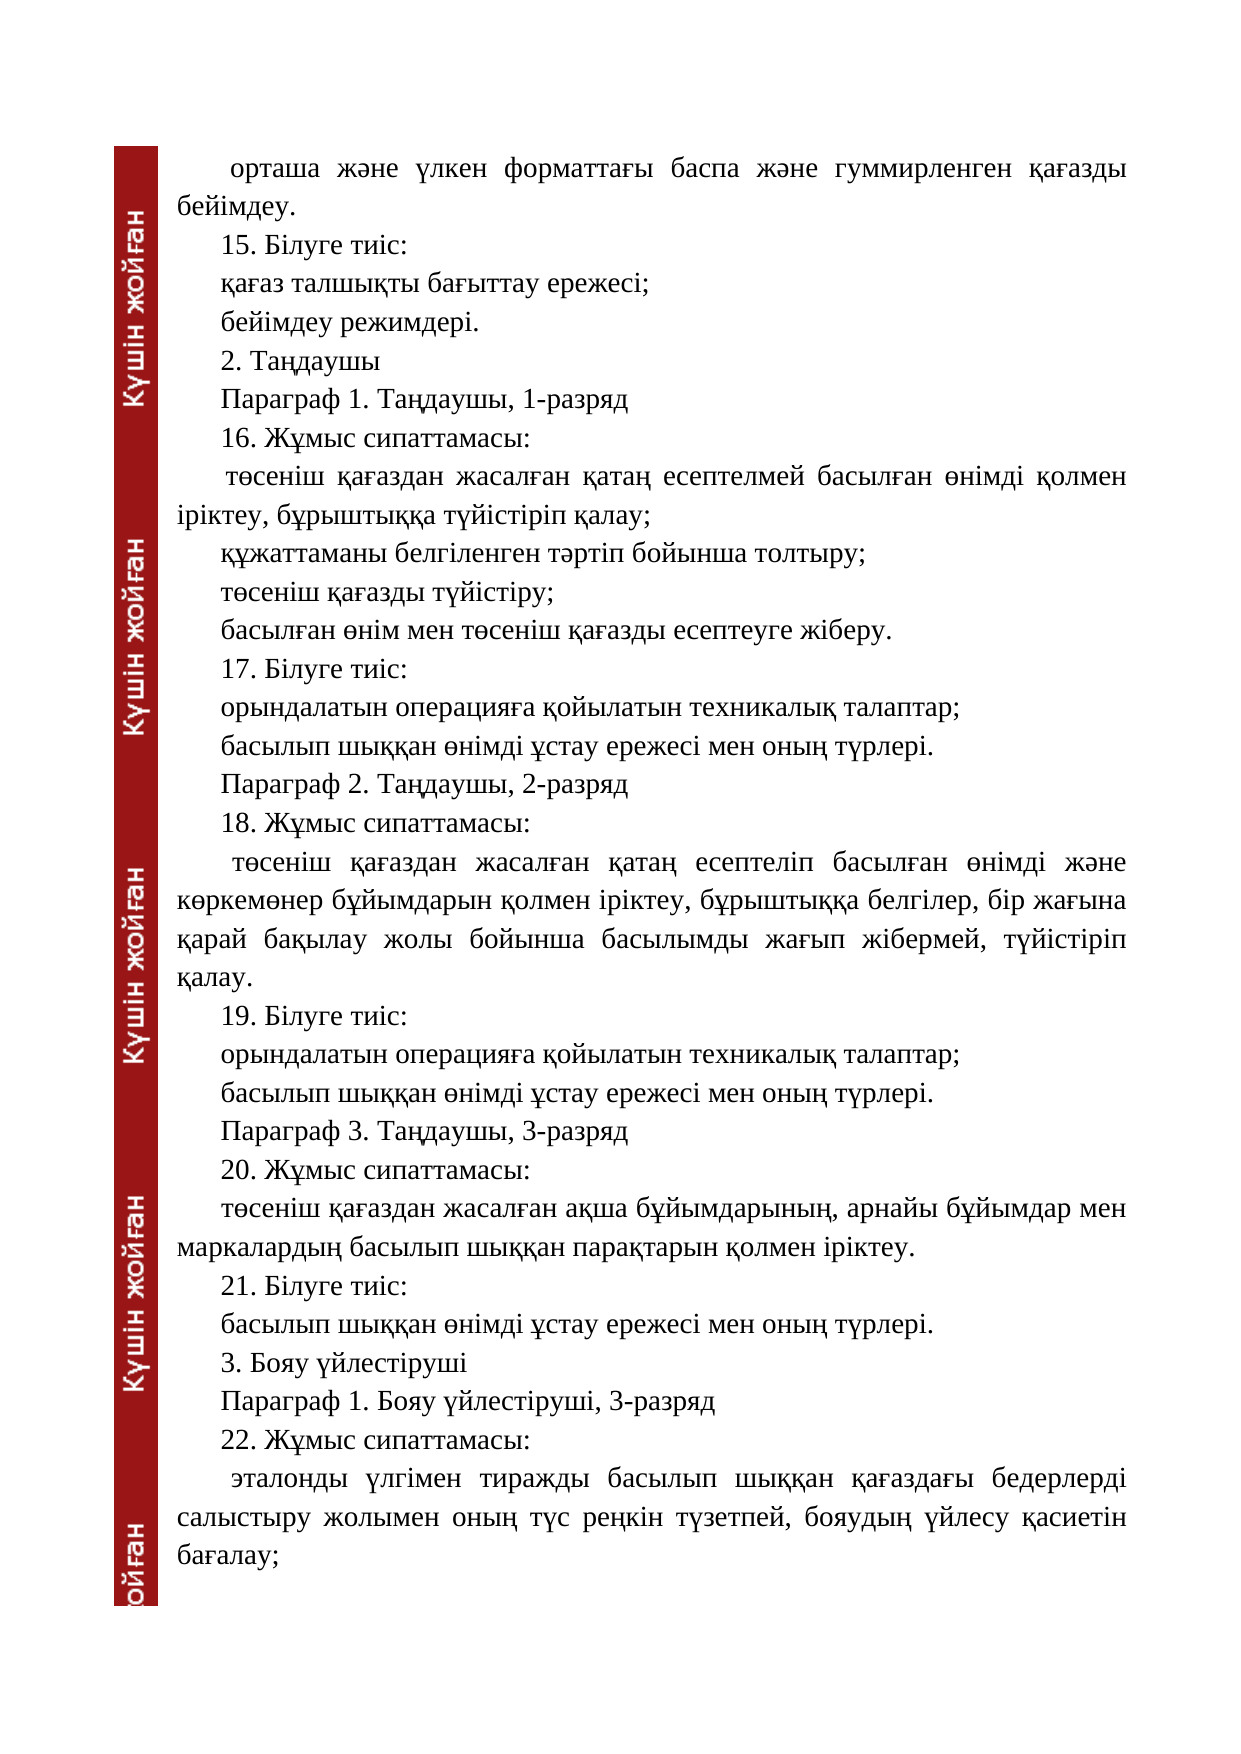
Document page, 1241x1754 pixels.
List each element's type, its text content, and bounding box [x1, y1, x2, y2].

picture [114, 762, 158, 767]
picture [114, 146, 158, 150]
text құжаттаманы белгіленген тәртіп бойынша толтыру; [112, 535, 1128, 569]
picture [114, 1378, 158, 1383]
picture [114, 1147, 158, 1152]
text 18. Жұмыс сипаттамасы: [112, 805, 1128, 839]
text 2. Таңдаушы [112, 343, 1128, 376]
text орындалатын операцияға қойылатын техникалық талаптар; [112, 1036, 1128, 1070]
text 3. Бояу үйлестіруші [112, 1345, 1128, 1378]
text басылған өнім мен төсеніш қағазды есептеуге жіберу. [112, 612, 1128, 646]
picture [114, 684, 158, 689]
picture [114, 530, 158, 535]
text 21. Білуге тиіс: [112, 1268, 1128, 1301]
picture [114, 453, 158, 458]
text эталонды үлгімен тиражды басылып шыққан қағаздағы бедерлерді салыстыру жолымен оның түс реңкін түзетпей, бояудың үйлесу қасиетін бағалау; [112, 1460, 1128, 1571]
picture [114, 261, 158, 266]
text басылып шыққан өнімді ұстау ережесі мен оның түрлері. [112, 728, 1128, 762]
text 15. Білуге тиіс: [112, 227, 1128, 261]
text басылып шыққан өнімді ұстау ережесі мен оның түрлері. [112, 1306, 1128, 1340]
text 20. Жұмыс сипаттамасы: [112, 1152, 1128, 1186]
text Параграф 1. Таңдаушы, 1-разряд [112, 381, 1128, 415]
picture [114, 993, 158, 998]
text орындалатын операцияға қойылатын техникалық талаптар; [112, 689, 1128, 723]
text қағаз талшықты бағыттау ережесі; [112, 266, 1128, 299]
picture [114, 222, 158, 227]
picture [114, 1031, 158, 1036]
picture [114, 1455, 158, 1460]
text 19. Білуге тиіс: [112, 998, 1128, 1031]
picture [114, 1263, 158, 1268]
text Параграф 3. Таңдаушы, 3-разряд [112, 1113, 1128, 1147]
picture [114, 800, 158, 805]
picture [114, 607, 158, 612]
text Параграф 2. Таңдаушы, 2-разряд [112, 767, 1128, 800]
picture [114, 415, 158, 420]
text 16. Жұмыс сипаттамасы: [112, 420, 1128, 453]
picture [114, 723, 158, 728]
text 22. Жұмыс сипаттамасы: [112, 1422, 1128, 1455]
picture [114, 1340, 158, 1345]
text 17. Білуге тиіс: [112, 651, 1128, 684]
picture [114, 1571, 158, 1606]
text Параграф 1. Бояу үйлестіруші, 3-разряд [112, 1383, 1128, 1417]
text төсеніш қағазды түйістіру; [112, 574, 1128, 607]
text бейімдеу режимдері. [112, 304, 1128, 338]
picture [114, 839, 158, 844]
picture [114, 1417, 158, 1422]
picture [114, 1108, 158, 1113]
picture [114, 569, 158, 574]
picture [114, 299, 158, 304]
picture [114, 1070, 158, 1075]
picture [114, 338, 158, 343]
text төсеніш қағаздан жасалған қатаң есептеліп басылған өнімді және көркемөнер бұйымдарын қолмен іріктеу, бұрыштыққа белгілер, бір жағына қарай бақылау жолы бойынша басылымды жағып жібермей, түйістіріп қалау. [112, 844, 1128, 993]
picture [114, 646, 158, 651]
text орташа және үлкен форматтағы баспа және гуммирленген қағазды бейімдеу. [112, 150, 1128, 222]
text төсеніш қағаздан жасалған қатаң есептелмей басылған өнімді қолмен іріктеу, бұрыштыққа түйістіріп қалау; [112, 458, 1128, 530]
text төсеніш қағаздан жасалған ақша бұйымдарының, арнайы бұйымдар мен маркалардың басылып шыққан парақтарын қолмен іріктеу. [112, 1191, 1128, 1263]
text басылып шыққан өнімді ұстау ережесі мен оның түрлері. [112, 1075, 1128, 1108]
picture [114, 1186, 158, 1191]
picture [114, 1301, 158, 1306]
picture [114, 376, 158, 381]
